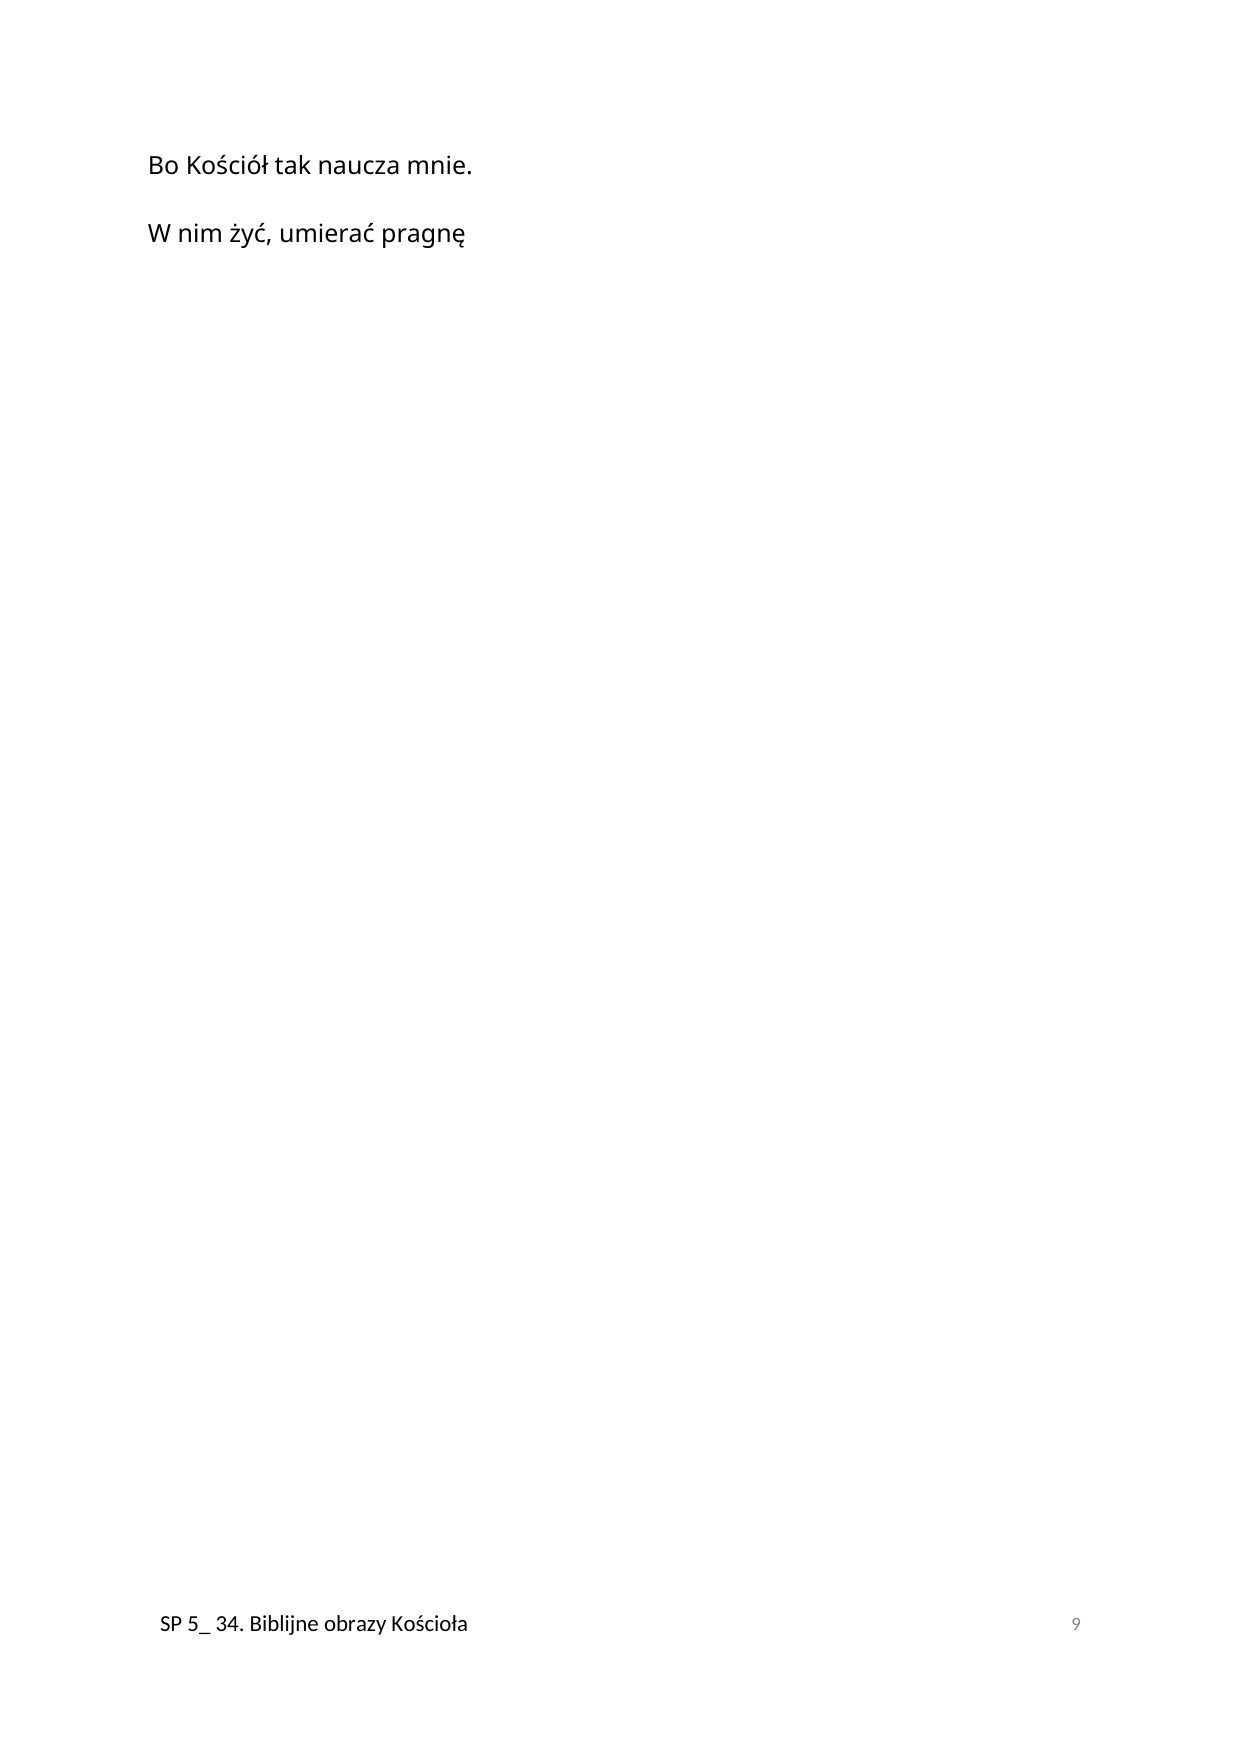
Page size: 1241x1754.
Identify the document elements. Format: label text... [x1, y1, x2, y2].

text Bo Kościół tak naucza mnie. [148, 148, 1092, 182]
text W nim żyć, umierać pragnę [148, 216, 1092, 250]
